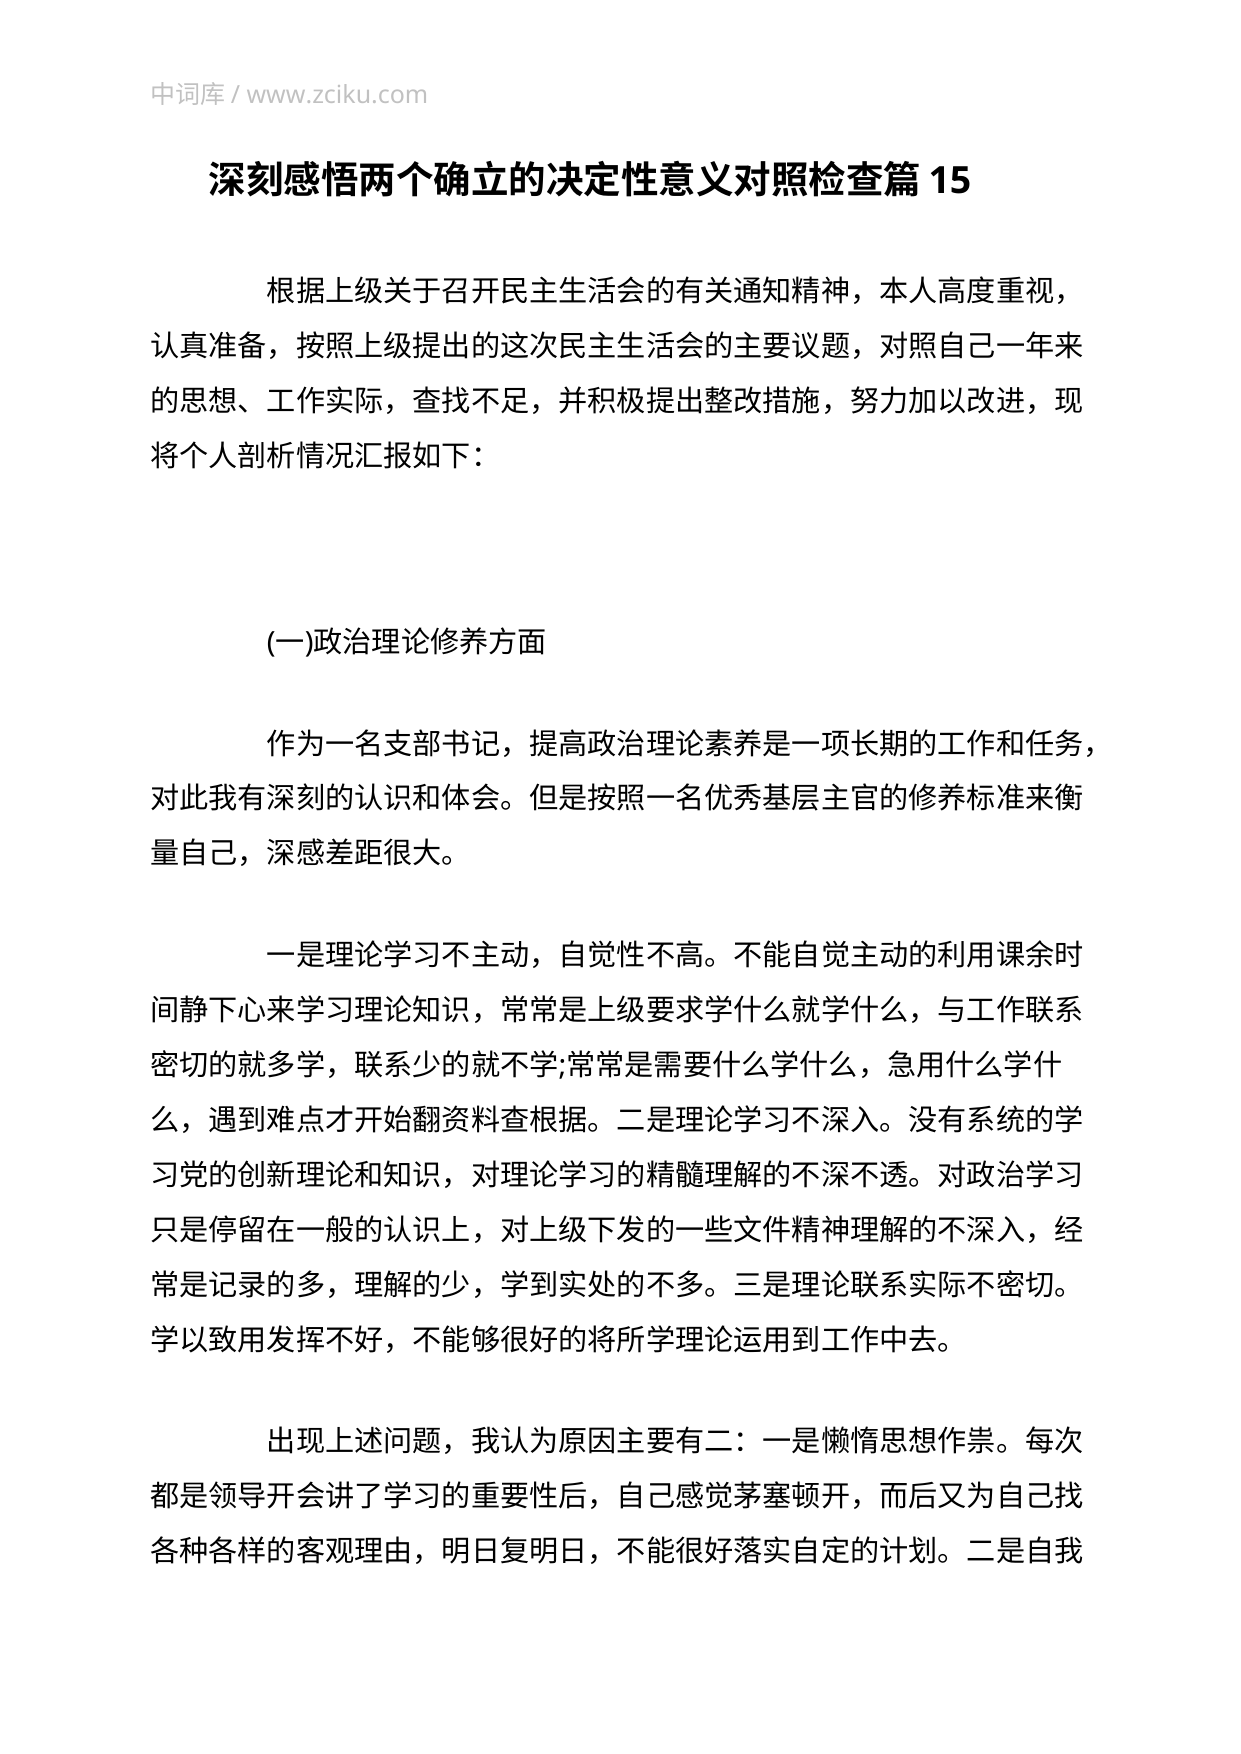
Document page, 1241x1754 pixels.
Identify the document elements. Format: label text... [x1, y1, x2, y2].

text 深刻感悟两个确立的决定性意义对照检查篇15 [150, 150, 1090, 204]
text (一)政治理论修养方面 [150, 618, 1090, 661]
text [150, 1418, 1090, 1570]
text 作为一名支部书记，提高政治理论素养是一项长期的工作和任务，对此我有深刻的认识和体会。但是按照一名优秀基层主官的修养标准来衡量自己，深感差距很大。 [150, 720, 1090, 872]
text 根据上级关于召开民主生活会的有关通知精神，本人高度重视，认真准备，按照上级提出的这次民主生活会的主要议题，对照自己一年来的思想、工作实际，查找不足，并积极提出整改措施，努力加以改进，现将个人剖析情况汇报如下： [150, 268, 1090, 474]
text 一是理论学习不主动，自觉性不高。不能自觉主动的利用课余时间静下心来学习理论知识，常常是上级要求学什么就学什么，与工作联系密切的就多学，联系少的就不学;常常是需要什么学什么，急用什么学什么，遇到难点才开始翻资料查根据。二是理论学习不深入。没有系统的学习党的创新理论和知识，对理论学习的精髓理解的不深不透。对政治学习只是停留在一般的认识上，对上级下发的一些文件精神理解的不深入，经常是记录的多，理解的少，学到实处的不多。三是理论联系实际不密切。学以致用发挥不好，不能够很好的将所学理论运用到工作中去。 [150, 932, 1090, 1358]
